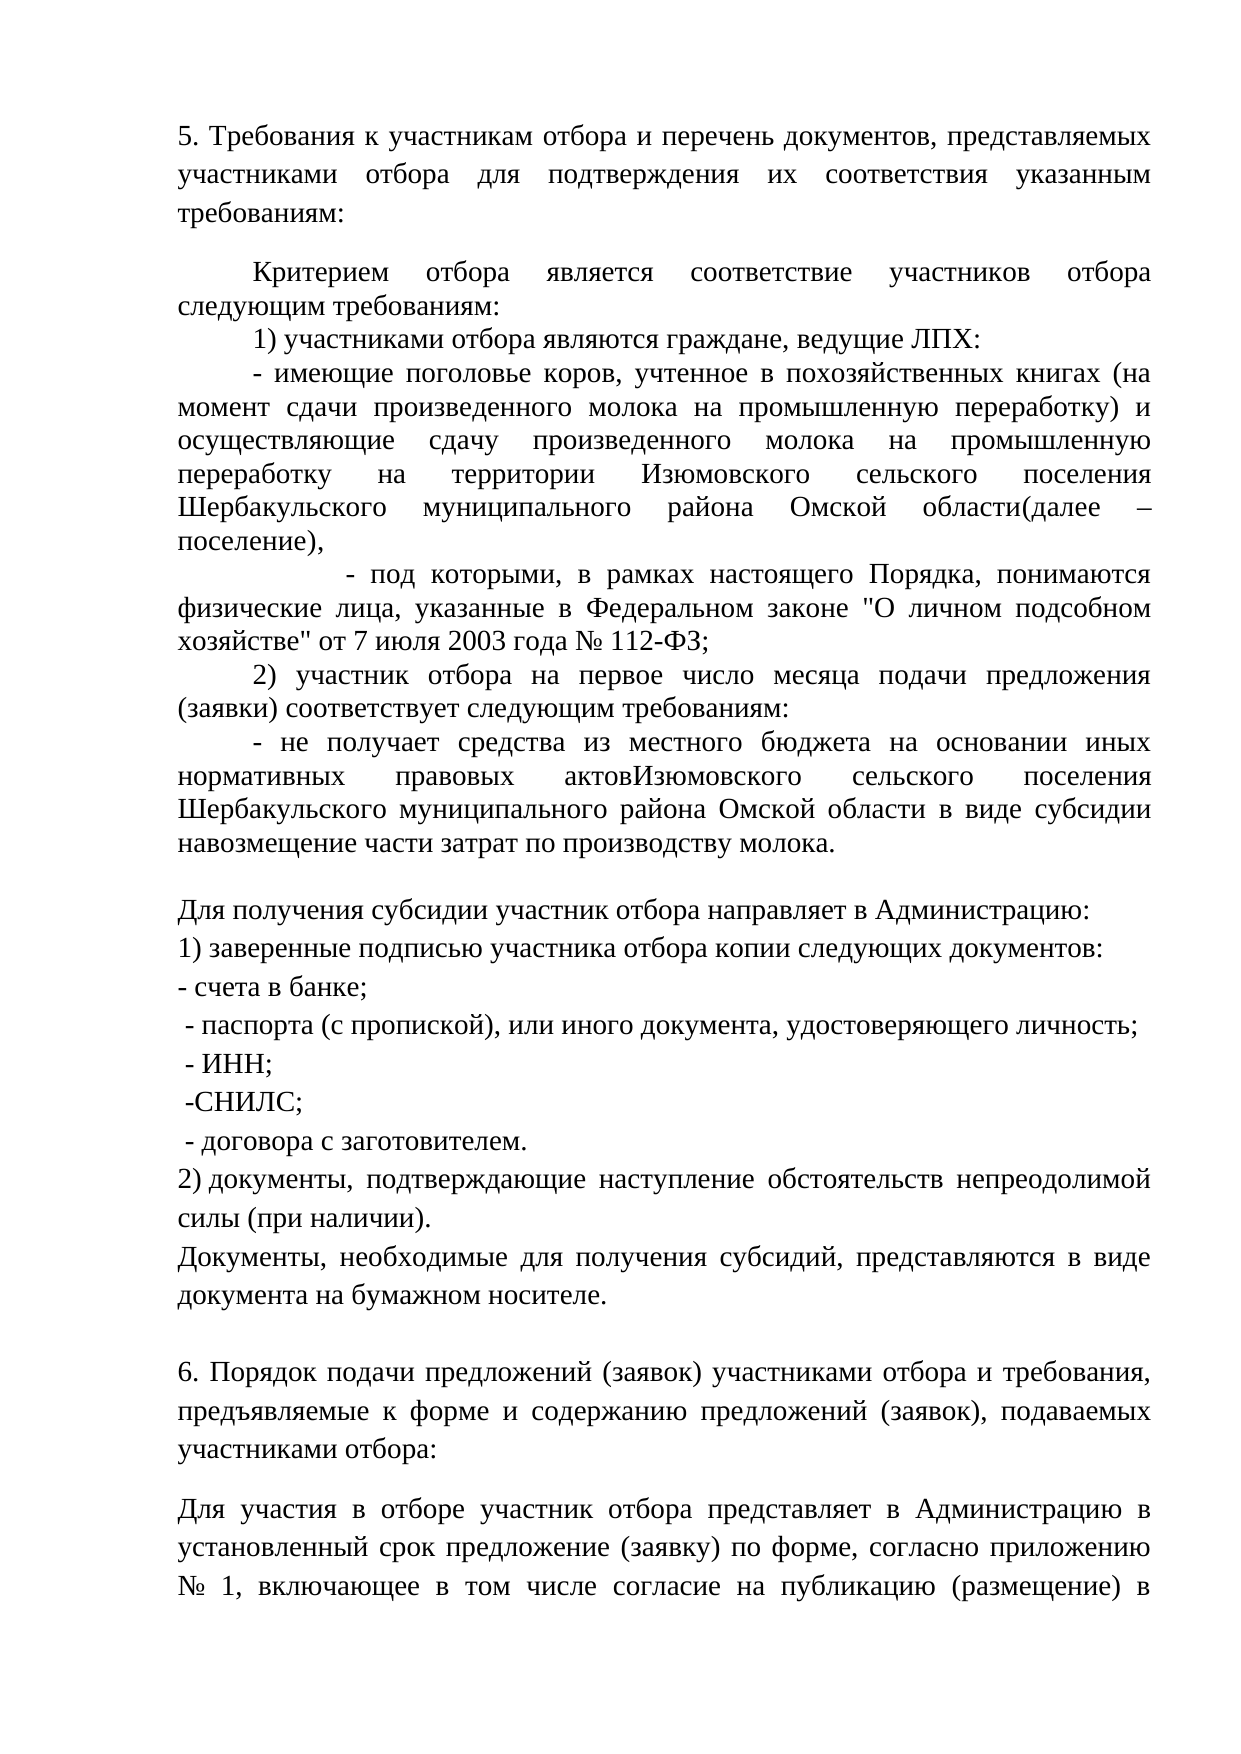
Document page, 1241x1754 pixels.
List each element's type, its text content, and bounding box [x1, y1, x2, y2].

text - имеющие поголовье коров, учтенное в похозяйственных книгах (на момент сдачи произведенного молока на промышленную переработку) и осуществляющие сдачу произведенного молока на промышленную переработку на территории Изюмовского сельского поселения Шербакульского муниципального района Омской области(далее – поселение), [177, 355, 1152, 556]
text 2) документы, подтверждающие наступление обстоятельств непреодолимой силы (при наличии). [177, 1162, 1152, 1234]
text - договора с заготовителем. [177, 1123, 1152, 1157]
text - под которыми, в рамках настоящего Порядка, понимаются физические лица, указанные в Федеральном законе "О личном подсобном хозяйстве" от 7 июля 2003 года № 112-ФЗ; [177, 556, 1152, 657]
text 5. Требования к участникам отбора и перечень документов, представляемых участниками отбора для подтверждения их соответствия указанным требованиям: [177, 118, 1152, 229]
text - не получает средства из местного бюджета на основании иных нормативных правовых актовИзюмовского сельского поселения Шербакульского муниципального района Омской области в виде субсидии навозмещение части затрат по производству молока. [177, 724, 1152, 858]
text - паспорта (с пропиской), или иного документа, удостоверяющего личность; [177, 1007, 1152, 1041]
text 1) заверенные подписью участника отбора копии следующих документов: [177, 930, 1152, 964]
text Документы, необходимые для получения субсидий, представляются в виде документа на бумажном носителе. [177, 1239, 1152, 1311]
text 2) участник отбора на первое число месяца подачи предложения (заявки) соответствует следующим требованиям: [177, 657, 1152, 724]
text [177, 1491, 1152, 1601]
text 1) участниками отбора являются граждане, ведущие ЛПХ: [177, 322, 1152, 355]
text 6. Порядок подачи предложений (заявок) участниками отбора и требования, предъявляемые к форме и содержанию предложений (заявок), подаваемых участниками отбора: [177, 1354, 1152, 1465]
text - ИНН; [177, 1046, 1152, 1079]
text -СНИЛС; [177, 1084, 1152, 1118]
text Критерием отбора является соответствие участников отбора следующим требованиям: [177, 254, 1152, 322]
text Для получения субсидии участник отбора направляет в Администрацию: [177, 892, 1152, 925]
text - счета в банке; [177, 969, 1152, 1002]
